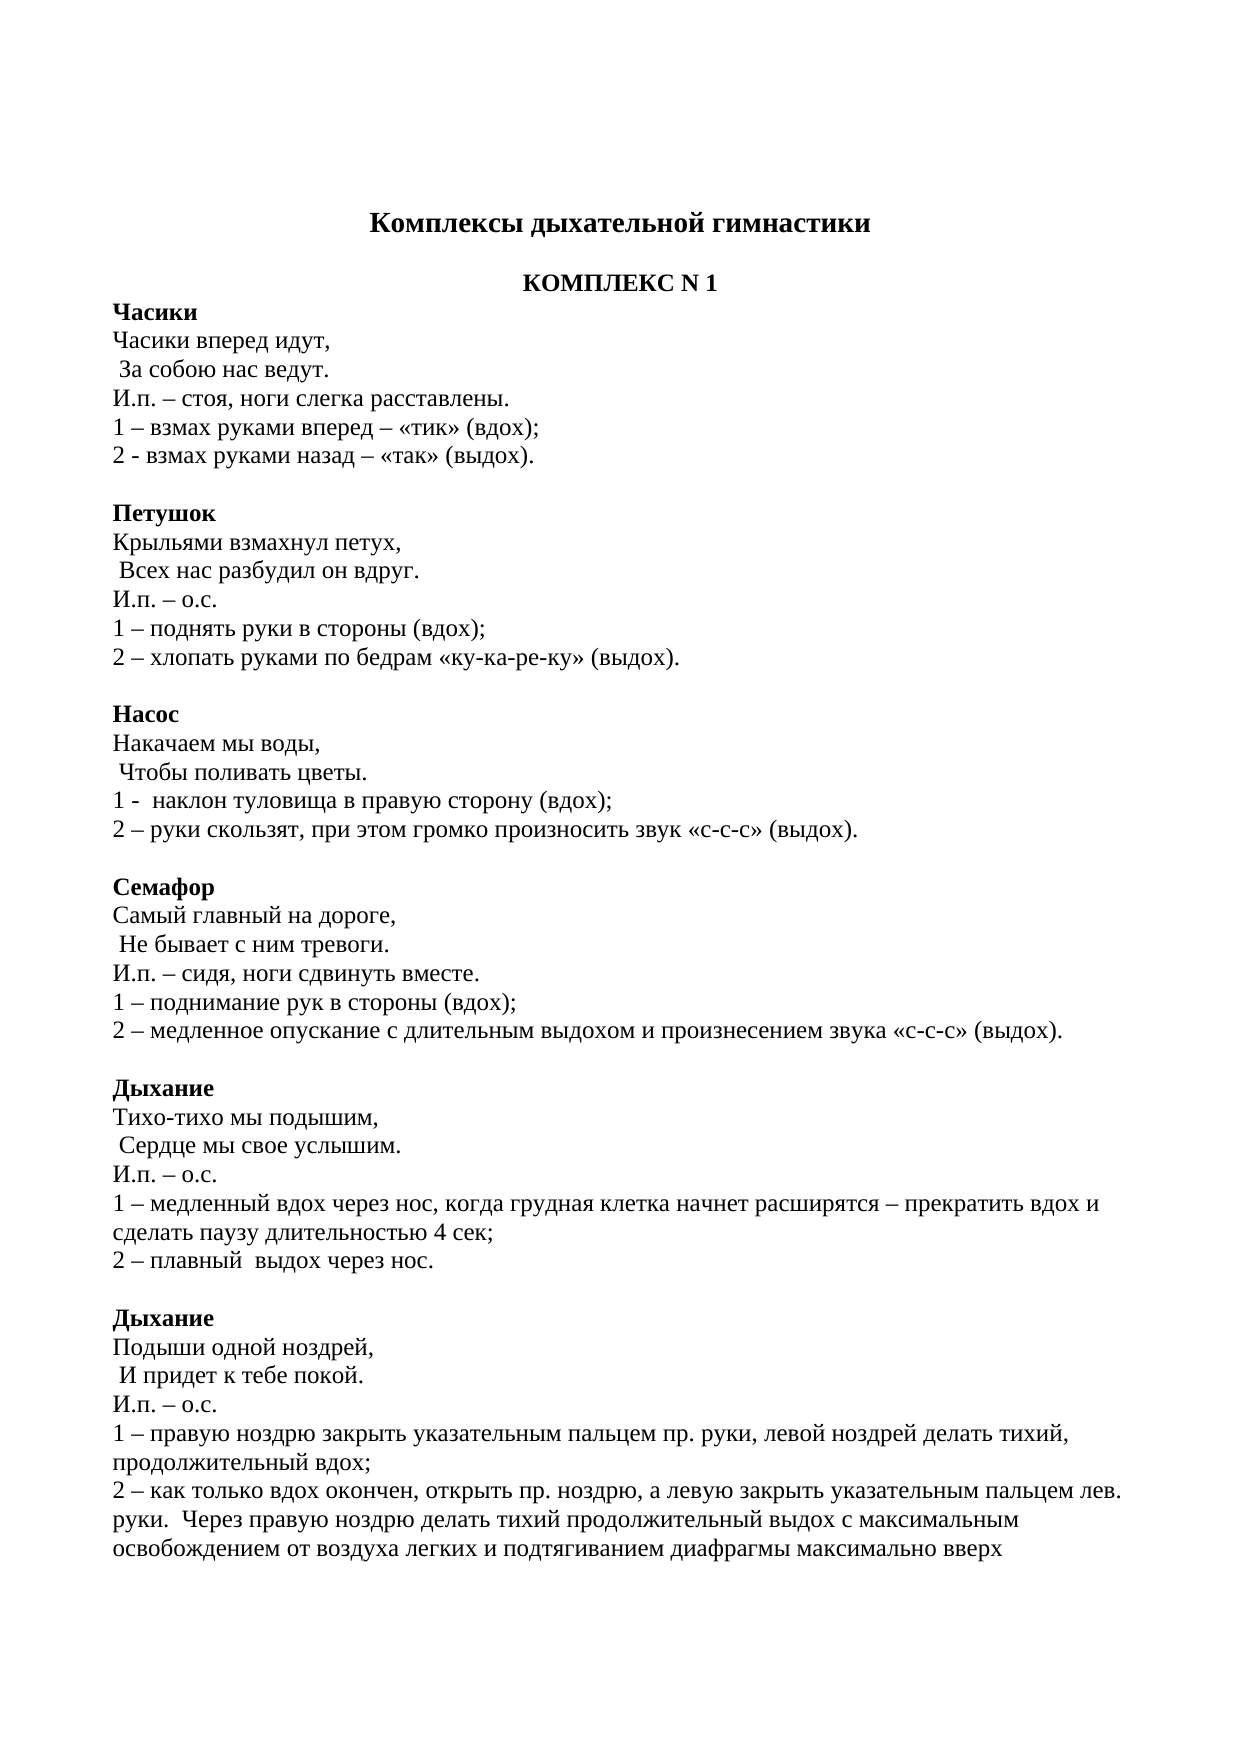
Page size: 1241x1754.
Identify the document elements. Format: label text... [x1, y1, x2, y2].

text 2 – руки скользят, при этом громко произносить звук «с-с-с» (выдох). [112, 814, 1128, 843]
text КОМПЛЕКС N 1 [112, 268, 1128, 297]
text И.п. – о.с. [112, 584, 1128, 613]
text 1 – поднять руки в стороны (вдох); [112, 613, 1128, 642]
text И.п. – о.с. [112, 1159, 1128, 1188]
text Тихо-тихо мы подышим, [112, 1102, 1128, 1130]
text 2 – медленное опускание с длительным выдохом и произнесением звука «с-с-с» (выдох). [112, 1015, 1128, 1044]
text Семафор [112, 872, 1128, 900]
text За собою нас ведут. [112, 354, 1128, 383]
text 1 - наклон туловища в правую сторону (вдох); [112, 785, 1128, 814]
text Петушок [112, 498, 1128, 527]
text Всех нас разбудил он вдруг. [112, 555, 1128, 584]
text 2 – хлопать руками по бедрам «ку-ка-ре-ку» (выдох). [112, 642, 1128, 670]
text 2 – плавный выдох через нос. [112, 1245, 1128, 1274]
text И.п. – стоя, ноги слегка расставлены. [112, 383, 1128, 412]
text Не бывает с ним тревоги. [112, 929, 1128, 958]
text Крыльями взмахнул петух, [112, 527, 1128, 555]
text Самый главный на дороге, [112, 900, 1128, 929]
text Сердце мы свое услышим. [112, 1130, 1128, 1159]
text Комплексы дыхательной гимнастики [112, 206, 1128, 239]
text Часики [112, 297, 1128, 325]
text Чтобы поливать цветы. [112, 757, 1128, 785]
text Подыши одной ноздрей, [112, 1332, 1128, 1360]
text 1 – поднимание рук в стороны (вдох); [112, 987, 1128, 1015]
text 1 – правую ноздрю закрыть указательным пальцем пр. руки, левой ноздрей делать тихий, продолжительный вдох; [112, 1418, 1128, 1475]
text Насос [112, 699, 1128, 728]
text Накачаем мы воды, [112, 728, 1128, 757]
text 1 – медленный вдох через нос, когда грудная клетка начнет расширятся – прекратить вдох и сделать паузу длительностью 4 сек; [112, 1188, 1128, 1245]
text Дыхание [112, 1303, 1128, 1332]
text Дыхание [112, 1073, 1128, 1102]
text И.п. – сидя, ноги сдвинуть вместе. [112, 958, 1128, 987]
text 2 – как только вдох окончен, открыть пр. ноздрю, а левую закрыть указательным пальцем лев. руки. Через правую ноздрю делать тихий продолжительный выдох с максимальным освобождением от воздуха легких и подтягиванием диафрагмы максимально вверх [112, 1475, 1128, 1562]
text И.п. – о.с. [112, 1389, 1128, 1418]
text 1 – взмах руками вперед – «тик» (вдох); [112, 412, 1128, 440]
text И придет к тебе покой. [112, 1360, 1128, 1389]
text 2 - взмах руками назад – «так» (выдох). [112, 440, 1128, 469]
text Часики вперед идут, [112, 325, 1128, 354]
